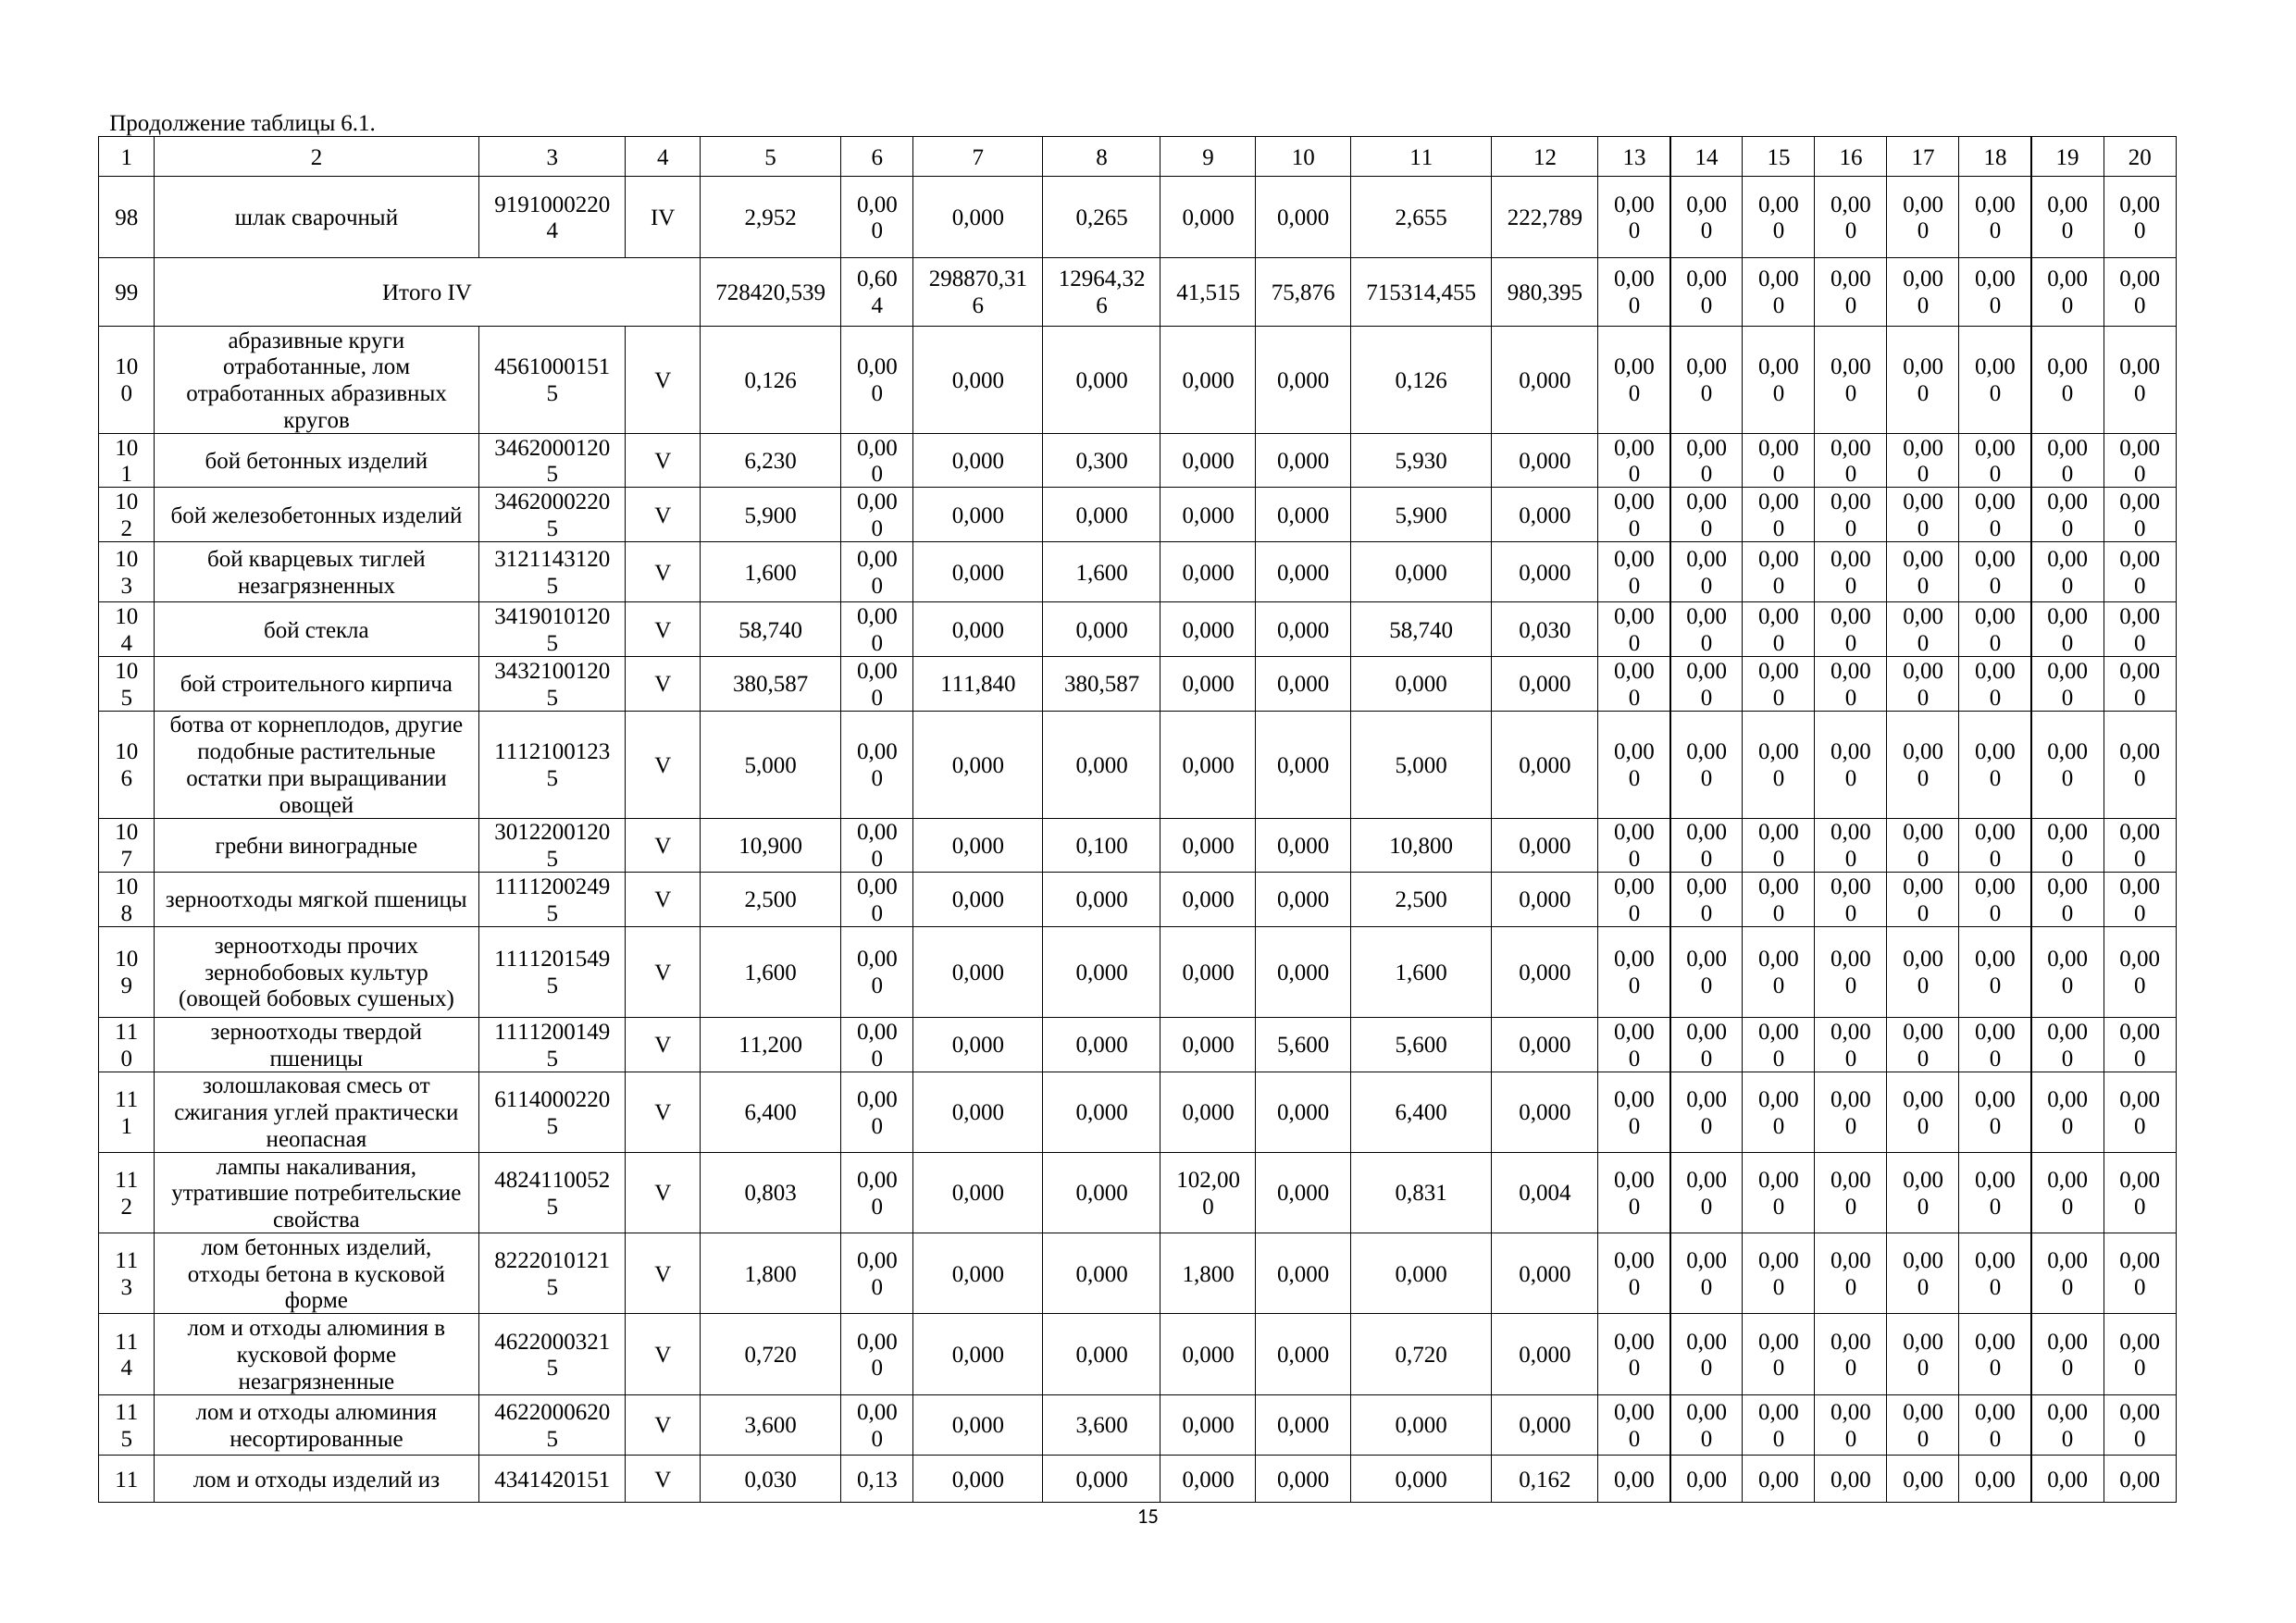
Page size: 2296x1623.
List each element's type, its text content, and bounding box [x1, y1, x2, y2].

table_cell 0,000 [2104, 602, 2176, 656]
table_cell 1,600 [701, 542, 840, 601]
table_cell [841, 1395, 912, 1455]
table_cell 0,000 [1887, 712, 1958, 817]
table_cell 20 [2104, 137, 2176, 176]
table_cell 0,000 [913, 434, 1042, 487]
table_cell бой железобетонных изделий [155, 488, 478, 541]
table_cell 0,000 [1256, 488, 1350, 541]
table_cell гребни виноградные [155, 819, 478, 872]
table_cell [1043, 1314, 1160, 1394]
table_cell 1,600 [1351, 927, 1491, 1017]
table_cell 0,000 [1598, 712, 1669, 817]
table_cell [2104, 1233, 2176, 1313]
table_cell 2 [155, 137, 478, 176]
table_cell 0,000 [1256, 434, 1350, 487]
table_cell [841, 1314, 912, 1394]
table_cell 110 [99, 1018, 154, 1071]
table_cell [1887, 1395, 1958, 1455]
table_cell 0,000 [1743, 927, 1814, 1017]
table_cell 0,000 [2032, 873, 2104, 926]
table_cell 104 [99, 602, 154, 656]
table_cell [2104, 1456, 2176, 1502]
table_cell 61140002205 [479, 1072, 625, 1152]
table_cell 0,000 [1887, 434, 1958, 487]
table_cell 0,000 [1959, 258, 2030, 326]
table_cell 0,000 [1815, 434, 1886, 487]
table_cell 0,000 [913, 602, 1042, 656]
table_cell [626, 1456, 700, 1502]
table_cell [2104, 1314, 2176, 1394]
table_cell 0,000 [1743, 712, 1814, 817]
table_cell 0,000 [1160, 177, 1255, 257]
table_cell 0,000 [1043, 1233, 1160, 1313]
table_cell 0,000 [1815, 819, 1886, 872]
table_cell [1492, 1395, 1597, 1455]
table_cell 0,000 [1887, 258, 1958, 326]
table_cell 1,600 [701, 927, 840, 1017]
table_cell 0,000 [841, 1153, 912, 1233]
table_cell 113 [99, 1233, 154, 1313]
table_cell 0,000 [1887, 927, 1958, 1017]
table_cell 0,000 [1598, 602, 1669, 656]
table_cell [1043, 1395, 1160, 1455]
table_cell 6,400 [701, 1072, 840, 1152]
table_cell 100 [99, 327, 154, 433]
table_cell 0,000 [1256, 819, 1350, 872]
table_cell 0,126 [1351, 327, 1491, 433]
table_cell 0,000 [1887, 819, 1958, 872]
table_cell 0,000 [1256, 542, 1350, 601]
table_cell 0,000 [1492, 434, 1597, 487]
table_cell 6,400 [1351, 1072, 1491, 1152]
table_cell 0,000 [1256, 1153, 1350, 1233]
table_cell 0,000 [1959, 488, 2030, 541]
table_cell V [626, 712, 700, 817]
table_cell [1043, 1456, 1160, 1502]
table_cell 0,000 [841, 1233, 912, 1313]
table_cell 58,740 [1351, 602, 1491, 656]
table_cell 0,000 [2104, 258, 2176, 326]
table_cell 0,000 [1598, 873, 1669, 926]
table_cell 0,000 [1959, 602, 2030, 656]
table_cell 0,000 [1256, 927, 1350, 1017]
table_cell 0,000 [1492, 488, 1597, 541]
table_cell 99 [99, 258, 154, 326]
table_cell 0,000 [2104, 657, 2176, 710]
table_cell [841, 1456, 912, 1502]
table_cell бой стекла [155, 602, 478, 656]
table_cell 0,000 [1887, 488, 1958, 541]
table_cell 58,740 [701, 602, 840, 656]
table_cell 0,000 [1743, 327, 1814, 433]
table_cell лампы накаливания, утратившие потребительские свойства [155, 1153, 478, 1233]
table_cell 0,000 [841, 927, 912, 1017]
table_cell 0,000 [1887, 602, 1958, 656]
table_cell 0,000 [2104, 873, 2176, 926]
table_cell 0,000 [1743, 258, 1814, 326]
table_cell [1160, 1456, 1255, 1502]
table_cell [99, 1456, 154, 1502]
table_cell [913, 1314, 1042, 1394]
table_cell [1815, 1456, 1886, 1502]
table_cell 0,000 [841, 602, 912, 656]
table_cell 0,000 [2032, 488, 2104, 541]
table_cell 0,000 [1043, 927, 1160, 1017]
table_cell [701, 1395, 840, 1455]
table_cell 0,000 [1598, 258, 1669, 326]
table_cell 0,000 [2104, 819, 2176, 872]
table_cell 0,000 [1351, 657, 1491, 710]
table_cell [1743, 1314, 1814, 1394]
table_cell 0,000 [2032, 657, 2104, 710]
table_cell 0,000 [1743, 488, 1814, 541]
table_cell 0,000 [2032, 927, 2104, 1017]
table_cell 0,000 [2032, 1072, 2104, 1152]
table_cell 0,000 [1256, 657, 1350, 710]
table_cell 2,655 [1351, 177, 1491, 257]
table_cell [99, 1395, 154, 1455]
table_cell 0,000 [1160, 1018, 1255, 1071]
table_cell 0,000 [1959, 1018, 2030, 1071]
table_cell 0,000 [1043, 1153, 1160, 1233]
table_cell 112 [99, 1153, 154, 1233]
table_cell 0,000 [2032, 258, 2104, 326]
table_cell 0,000 [841, 177, 912, 257]
table_cell 0,000 [1887, 177, 1958, 257]
table_cell 3 [479, 137, 625, 176]
table_cell 0,126 [701, 327, 840, 433]
table_cell 0,000 [1671, 819, 1742, 872]
table_cell 0,000 [1959, 434, 2030, 487]
table_cell 7 [913, 137, 1042, 176]
table_cell 1,800 [701, 1233, 840, 1313]
table_cell зерноотходы твердой пшеницы [155, 1018, 478, 1071]
table_cell 0,000 [1598, 927, 1669, 1017]
table_cell 0,000 [1959, 177, 2030, 257]
table_cell 34190101205 [479, 602, 625, 656]
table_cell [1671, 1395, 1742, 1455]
table_cell 0,000 [913, 1153, 1042, 1233]
table_cell V [626, 327, 700, 433]
table_cell 0,000 [913, 542, 1042, 601]
table_cell лом бетонных изделий, отходы бетона в кусковой форме [155, 1233, 478, 1313]
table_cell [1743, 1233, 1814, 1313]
table_cell 1 [99, 137, 154, 176]
table_cell 0,000 [1743, 1153, 1814, 1233]
table_cell V [626, 873, 700, 926]
table_cell 0,000 [1492, 712, 1597, 817]
table_cell 0,000 [1598, 488, 1669, 541]
table_cell 0,000 [1492, 927, 1597, 1017]
table_cell 0,000 [1492, 1072, 1597, 1152]
table_cell 9 [1160, 137, 1255, 176]
table_cell 5 [701, 137, 840, 176]
table_cell 0,000 [841, 712, 912, 817]
table_cell 0,000 [1256, 873, 1350, 926]
table_cell 0,000 [1671, 488, 1742, 541]
table_cell 0,000 [1160, 488, 1255, 541]
table_cell 5,600 [1256, 1018, 1350, 1071]
table_cell 0,000 [2032, 1153, 2104, 1233]
table_cell 103 [99, 542, 154, 601]
table_cell 5,930 [1351, 434, 1491, 487]
table_cell 0,000 [1671, 1018, 1742, 1071]
table_cell 13 [1598, 137, 1669, 176]
table_cell 0,000 [1743, 177, 1814, 257]
table_cell бой кварцевых тиглей незагрязненных [155, 542, 478, 601]
table_cell 45610001515 [479, 327, 625, 433]
table_cell 0,000 [1043, 602, 1160, 656]
table_cell 0,100 [1043, 819, 1160, 872]
table_cell 5,900 [1351, 488, 1491, 541]
table_cell 380,587 [701, 657, 840, 710]
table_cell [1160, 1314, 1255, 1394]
table_cell 0,000 [913, 873, 1042, 926]
table_cell 0,000 [1043, 327, 1160, 433]
table_cell 0,000 [1743, 873, 1814, 926]
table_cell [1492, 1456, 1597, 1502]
table_cell 0,000 [1959, 712, 2030, 817]
table_cell V [626, 927, 700, 1017]
table_cell 0,000 [2032, 177, 2104, 257]
table_cell 0,000 [1671, 258, 1742, 326]
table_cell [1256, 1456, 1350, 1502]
table_cell 0,000 [1256, 1072, 1350, 1152]
table_cell 0,000 [913, 819, 1042, 872]
table_cell 109 [99, 927, 154, 1017]
table_cell 106 [99, 712, 154, 817]
table_cell 0,000 [913, 927, 1042, 1017]
table_cell 98 [99, 177, 154, 257]
table_cell 34620002205 [479, 488, 625, 541]
table_cell 0,000 [1959, 873, 2030, 926]
table_cell 0,000 [1815, 258, 1886, 326]
table_cell 0,000 [913, 1018, 1042, 1071]
table_cell 0,803 [701, 1153, 840, 1233]
table_cell 0,000 [1598, 1018, 1669, 1071]
table_cell 101 [99, 434, 154, 487]
table_cell 0,000 [1160, 927, 1255, 1017]
table_cell абразивные круги отработанные, лом отработанных абразивных кругов [155, 327, 478, 433]
table_cell 0,000 [1043, 712, 1160, 817]
table_cell 0,000 [1043, 1072, 1160, 1152]
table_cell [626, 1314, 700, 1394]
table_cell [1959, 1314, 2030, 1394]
table_cell 0,000 [1815, 1018, 1886, 1071]
table_cell Итого IV [155, 258, 700, 326]
table_cell 0,000 [1492, 819, 1597, 872]
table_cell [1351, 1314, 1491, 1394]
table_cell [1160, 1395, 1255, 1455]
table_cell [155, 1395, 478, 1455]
table_cell 0,000 [1160, 1072, 1255, 1152]
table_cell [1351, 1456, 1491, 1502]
table_cell 6 [841, 137, 912, 176]
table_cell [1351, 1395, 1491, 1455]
table_cell 1,600 [1043, 542, 1160, 601]
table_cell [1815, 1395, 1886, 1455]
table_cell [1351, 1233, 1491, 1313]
table_cell 0,000 [2104, 1153, 2176, 1233]
table_cell 6,230 [701, 434, 840, 487]
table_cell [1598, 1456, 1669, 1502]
table_cell 0,000 [1492, 542, 1597, 601]
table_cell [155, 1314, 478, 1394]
table_cell 5,600 [1351, 1018, 1491, 1071]
table_cell 0,000 [913, 1072, 1042, 1152]
table_cell 0,000 [1887, 1153, 1958, 1233]
table_cell 0,000 [1671, 1153, 1742, 1233]
table_cell 0,000 [1959, 657, 2030, 710]
table_cell 11 [1351, 137, 1491, 176]
table_cell 0,000 [841, 657, 912, 710]
table_cell зерноотходы мягкой пшеницы [155, 873, 478, 926]
table_cell 0,000 [1043, 1018, 1160, 1071]
table_cell 0,000 [1743, 1072, 1814, 1152]
table_cell 0,000 [841, 819, 912, 872]
table_cell 0,000 [1043, 488, 1160, 541]
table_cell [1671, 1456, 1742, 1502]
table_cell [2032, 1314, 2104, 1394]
table_cell 0,000 [1959, 1072, 2030, 1152]
table_cell 0,000 [841, 327, 912, 433]
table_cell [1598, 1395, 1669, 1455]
table_cell 1,800 [1160, 1233, 1255, 1313]
table_cell 0,000 [1959, 927, 2030, 1017]
table_cell V [626, 1153, 700, 1233]
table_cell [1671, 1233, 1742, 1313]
table_cell 0,000 [1743, 819, 1814, 872]
table_cell 980,395 [1492, 258, 1597, 326]
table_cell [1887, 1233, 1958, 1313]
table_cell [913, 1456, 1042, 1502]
table_cell 222,789 [1492, 177, 1597, 257]
table_cell 0,000 [1671, 327, 1742, 433]
table_cell 0,000 [1815, 488, 1886, 541]
table_cell 0,000 [1160, 819, 1255, 872]
table_cell 11112002495 [479, 873, 625, 926]
table_cell 0,000 [1887, 1018, 1958, 1071]
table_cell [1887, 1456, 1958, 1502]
table_cell 10 [1256, 137, 1350, 176]
table_cell 0,000 [841, 488, 912, 541]
table_cell 0,000 [2032, 434, 2104, 487]
table_cell 34321001205 [479, 657, 625, 710]
table_cell 0,000 [2032, 602, 2104, 656]
table_cell 0,000 [2104, 488, 2176, 541]
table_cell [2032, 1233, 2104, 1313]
table_cell 0,000 [1743, 1018, 1814, 1071]
table_cell 0,000 [1887, 1072, 1958, 1152]
table_cell 0,000 [1815, 327, 1886, 433]
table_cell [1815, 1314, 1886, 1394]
table_cell 0,030 [1492, 602, 1597, 656]
table_cell 0,000 [1743, 434, 1814, 487]
table_cell 108 [99, 873, 154, 926]
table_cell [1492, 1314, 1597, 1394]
table_cell 0,000 [2104, 712, 2176, 817]
table_cell 0,000 [1959, 327, 2030, 433]
table_cell 0,000 [2104, 542, 2176, 601]
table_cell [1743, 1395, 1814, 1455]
table_cell V [626, 434, 700, 487]
table_cell 0,000 [1887, 542, 1958, 601]
table_cell 0,000 [1256, 327, 1350, 433]
table_cell 11112015495 [479, 927, 625, 1017]
table_cell 0,000 [1815, 712, 1886, 817]
table_cell 0,000 [1815, 1153, 1886, 1233]
table_cell 19 [2032, 137, 2104, 176]
table_cell 0,000 [2032, 327, 2104, 433]
table_cell 105 [99, 657, 154, 710]
table_cell 0,000 [841, 434, 912, 487]
table_cell 102,000 [1160, 1153, 1255, 1233]
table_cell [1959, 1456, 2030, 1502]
table_cell 0,000 [1671, 712, 1742, 817]
table_cell 728420,539 [701, 258, 840, 326]
table_cell 0,000 [913, 1233, 1042, 1313]
table_cell 111 [99, 1072, 154, 1152]
table_cell 0,000 [1671, 873, 1742, 926]
table_cell 0,000 [1160, 873, 1255, 926]
table_cell 0,000 [2104, 1072, 2176, 1152]
table_cell 0,000 [1959, 542, 2030, 601]
table_cell V [626, 1233, 700, 1313]
table_cell 0,000 [913, 177, 1042, 257]
table_cell 0,000 [1815, 927, 1886, 1017]
table_cell 0,000 [1160, 712, 1255, 817]
table_cell 0,000 [1598, 434, 1669, 487]
table_cell 0,000 [1256, 712, 1350, 817]
table_cell V [626, 1018, 700, 1071]
table_cell 0,000 [2104, 434, 2176, 487]
table_cell 5,900 [701, 488, 840, 541]
table_cell V [626, 819, 700, 872]
table_cell 0,000 [1492, 1018, 1597, 1071]
table_cell 107 [99, 819, 154, 872]
table_cell 0,300 [1043, 434, 1160, 487]
table_cell 715314,455 [1351, 258, 1491, 326]
table_cell 14 [1671, 137, 1742, 176]
table_cell 0,000 [841, 542, 912, 601]
table_cell 380,587 [1043, 657, 1160, 710]
table_cell 5,000 [701, 712, 840, 817]
table_cell 0,000 [1887, 327, 1958, 433]
table_cell 0,000 [1043, 873, 1160, 926]
table_cell 12 [1492, 137, 1597, 176]
table_cell 4 [626, 137, 700, 176]
table_cell золошлаковая смесь от сжигания углей практически неопасная [155, 1072, 478, 1152]
table_cell 0,000 [1815, 873, 1886, 926]
table_cell 0,000 [1671, 927, 1742, 1017]
table_cell 15 [1743, 137, 1814, 176]
table_cell 0,000 [2104, 1018, 2176, 1071]
table_cell 0,000 [1743, 542, 1814, 601]
table_cell 0,000 [1959, 819, 2030, 872]
table_cell 0,000 [1598, 819, 1669, 872]
table_cell 2,500 [701, 873, 840, 926]
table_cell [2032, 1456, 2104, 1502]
table_cell 111,840 [913, 657, 1042, 710]
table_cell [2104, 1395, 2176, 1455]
table_cell 0,000 [2104, 327, 2176, 433]
table_cell 0,000 [913, 327, 1042, 433]
table_cell 0,000 [1815, 177, 1886, 257]
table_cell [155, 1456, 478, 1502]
table_cell 0,000 [1492, 327, 1597, 433]
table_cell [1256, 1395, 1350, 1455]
table_cell 0,000 [841, 1018, 912, 1071]
table_cell 0,000 [1959, 1153, 2030, 1233]
table_cell 0,000 [1256, 1233, 1350, 1313]
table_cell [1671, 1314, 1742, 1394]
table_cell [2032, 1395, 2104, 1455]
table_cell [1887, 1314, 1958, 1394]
table_cell 0,604 [841, 258, 912, 326]
table_cell V [626, 542, 700, 601]
table_cell 11121001235 [479, 712, 625, 817]
table_cell V [626, 488, 700, 541]
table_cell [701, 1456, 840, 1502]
table_cell 8 [1043, 137, 1160, 176]
table_cell 0,000 [1598, 542, 1669, 601]
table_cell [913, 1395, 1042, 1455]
table_cell 0,000 [1671, 657, 1742, 710]
table_cell 0,000 [1160, 657, 1255, 710]
table_cell 0,000 [1160, 542, 1255, 601]
table_cell 0,000 [1743, 657, 1814, 710]
table_cell 0,000 [1598, 327, 1669, 433]
table_cell 18 [1959, 137, 2030, 176]
table_cell 0,000 [1671, 542, 1742, 601]
table_cell 0,000 [2104, 177, 2176, 257]
table_cell 0,000 [1815, 542, 1886, 601]
table_cell 0,000 [2032, 712, 2104, 817]
table_cell 82220101215 [479, 1233, 625, 1313]
table_cell 0,000 [1887, 873, 1958, 926]
table_cell 16 [1815, 137, 1886, 176]
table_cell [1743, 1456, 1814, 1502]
table_cell 102 [99, 488, 154, 541]
table_cell 0,000 [1256, 177, 1350, 257]
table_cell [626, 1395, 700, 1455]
table_cell 0,000 [2104, 927, 2176, 1017]
table_cell 30122001205 [479, 819, 625, 872]
table_cell 0,000 [2032, 542, 2104, 601]
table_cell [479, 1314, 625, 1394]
table_cell 0,000 [1743, 602, 1814, 656]
table_cell 5,000 [1351, 712, 1491, 817]
table_cell 0,265 [1043, 177, 1160, 257]
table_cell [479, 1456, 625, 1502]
table_cell бой бетонных изделий [155, 434, 478, 487]
table_cell 298870,316 [913, 258, 1042, 326]
table_cell 0,004 [1492, 1153, 1597, 1233]
table_cell 0,000 [1815, 657, 1886, 710]
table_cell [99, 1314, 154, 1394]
table_cell 48241100525 [479, 1153, 625, 1233]
table_cell 10,800 [1351, 819, 1491, 872]
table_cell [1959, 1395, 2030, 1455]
table_header Продолжение таблицы 6.1. [99, 109, 2176, 136]
table_cell бой строительного кирпича [155, 657, 478, 710]
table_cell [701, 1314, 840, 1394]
table_cell 0,000 [1160, 434, 1255, 487]
table_cell 0,000 [1492, 657, 1597, 710]
table_cell 75,876 [1256, 258, 1350, 326]
table_cell 0,000 [1815, 602, 1886, 656]
table_cell 0,000 [1492, 873, 1597, 926]
table_cell 10,900 [701, 819, 840, 872]
table_cell V [626, 602, 700, 656]
table_cell 2,500 [1351, 873, 1491, 926]
table_cell 0,000 [913, 712, 1042, 817]
table_cell 0,000 [1815, 1072, 1886, 1152]
table_cell 12964,326 [1043, 258, 1160, 326]
table_cell 17 [1887, 137, 1958, 176]
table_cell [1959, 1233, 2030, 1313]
table_cell 0,000 [1671, 177, 1742, 257]
table_cell 31211431205 [479, 542, 625, 601]
table_cell 0,000 [1671, 602, 1742, 656]
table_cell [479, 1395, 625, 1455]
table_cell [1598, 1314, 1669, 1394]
table_cell V [626, 1072, 700, 1152]
table_cell V [626, 657, 700, 710]
table_cell 0,000 [1887, 657, 1958, 710]
table_cell 91910002204 [479, 177, 625, 257]
table_cell 0,000 [1160, 327, 1255, 433]
table_cell 0,000 [1598, 1153, 1669, 1233]
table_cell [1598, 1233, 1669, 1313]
table_cell зерноотходы прочих зернобобовых культур (овощей бобовых сушеных) [155, 927, 478, 1017]
table_cell 0,000 [1598, 177, 1669, 257]
table_cell 0,000 [1160, 602, 1255, 656]
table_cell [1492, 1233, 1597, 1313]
table_cell шлак сварочный [155, 177, 478, 257]
table_cell 0,000 [2032, 1018, 2104, 1071]
table_cell 0,000 [1256, 602, 1350, 656]
table_cell 0,000 [841, 873, 912, 926]
table_cell 0,831 [1351, 1153, 1491, 1233]
table_cell 0,000 [1598, 1072, 1669, 1152]
table_cell 11112001495 [479, 1018, 625, 1071]
table_cell 0,000 [1351, 542, 1491, 601]
table_cell 0,000 [1598, 657, 1669, 710]
table_cell 0,000 [1671, 1072, 1742, 1152]
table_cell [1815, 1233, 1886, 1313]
table_cell 0,000 [2032, 819, 2104, 872]
table_cell 34620001205 [479, 434, 625, 487]
table_cell 0,000 [913, 488, 1042, 541]
table_cell IV [626, 177, 700, 257]
table_cell 0,000 [1671, 434, 1742, 487]
table_cell 2,952 [701, 177, 840, 257]
table_cell 11,200 [701, 1018, 840, 1071]
table_cell 41,515 [1160, 258, 1255, 326]
table_cell 0,000 [841, 1072, 912, 1152]
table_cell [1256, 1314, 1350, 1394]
table_cell ботва от корнеплодов, другие подобные растительные остатки при выращивании овощей [155, 712, 478, 817]
